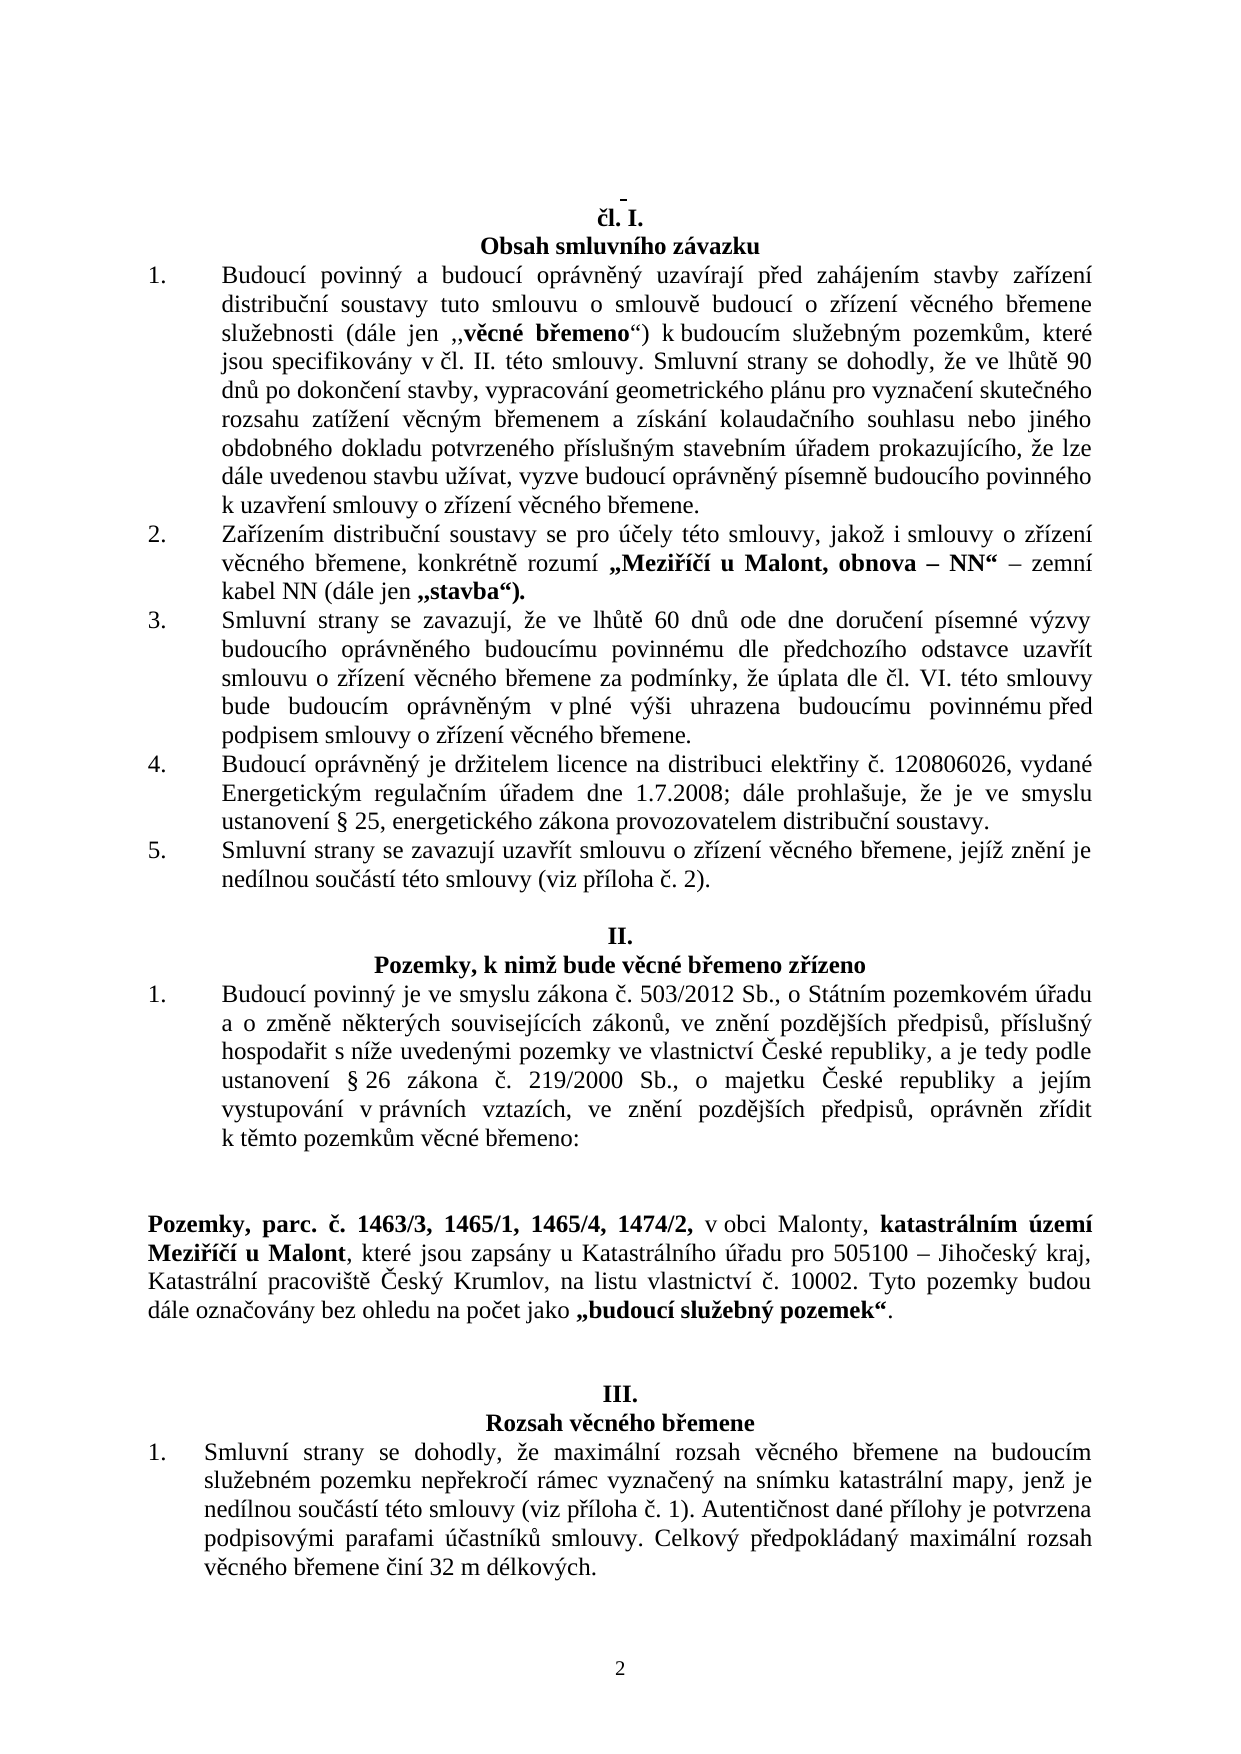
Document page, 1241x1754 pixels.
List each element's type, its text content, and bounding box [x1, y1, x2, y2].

list Smluvní strany se zavazují, že ve lhůtě 60 dnů ode dne doručení písemné výzvy budoucího oprávněného budoucímu povinnému dle předchozího odstavce uzavřít smlouvu o zřízení věcného břemene za podmínky, že úplata dle čl. VI. této smlouvy bude budoucím oprávněným v plné výši uhrazena budoucímu povinnému před podpisem smlouvy o zřízení věcného břemene. [148, 605, 1093, 749]
list Smluvní strany se zavazují uzavřít smlouvu o zřízení věcného břemene, jejíž znění je nedílnou součástí této smlouvy (viz příloha č. 2). [148, 835, 1093, 893]
text čl. I. [148, 203, 1093, 231]
text Obsah smluvního závazku [148, 231, 1093, 260]
text Pozemky, k nimž bude věcné břemeno zřízeno [148, 950, 1093, 979]
list Zařízením distribuční soustavy se pro účely této smlouvy, jakož i smlouvy o zřízení věcného břemene, konkrétně rozumí „Meziříčí u Malont, obnova – NN“ – zemní kabel NN (dále jen ,,stavba“). [148, 519, 1093, 605]
list Smluvní strany se dohodly, že maximální rozsah věcného břemene na budoucím služebném pozemku nepřekročí rámec vyznačený na snímku katastrální mapy, jenž je nedílnou součástí této smlouvy (viz příloha č. 1). Autentičnost dané přílohy je potvrzena podpisovými parafami účastníků smlouvy. Celkový předpokládaný maximální rozsah věcného břemene činí 32 m délkových. [148, 1437, 1093, 1580]
text III. [148, 1379, 1093, 1408]
text II. [148, 921, 1093, 950]
list Budoucí povinný a budoucí oprávněný uzavírají před zahájením stavby zařízení distribuční soustavy tuto smlouvu o smlouvě budoucí o zřízení věcného břemene služebnosti (dále jen ,,věcné břemeno“) k budoucím služebným pozemkům, které jsou specifikovány v čl. II. této smlouvy. Smluvní strany se dohodly, že ve lhůtě 90 dnů po dokončení stavby, vypracování geometrického plánu pro vyznačení skutečného rozsahu zatížení věcným břemenem a získání kolaudačního souhlasu nebo jiného obdobného dokladu potvrzeného příslušným stavebním úřadem prokazujícího, že lze dále uvedenou stavbu užívat, vyzve budoucí oprávněný písemně budoucího povinného k uzavření smlouvy o zřízení věcného břemene. [148, 260, 1093, 519]
list Budoucí povinný je ve smyslu zákona č. 503/2012 Sb., o Státním pozemkovém úřadu a o změně některých souvisejících zákonů, ve znění pozdějších předpisů, příslušný hospodařit s níže uvedenými pozemky ve vlastnictví České republiky, a je tedy podle ustanovení § 26 zákona č. 219/2000 Sb., o majetku České republiky a jejím vystupování v právních vztazích, ve znění pozdějších předpisů, oprávněn zřídit k těmto pozemkům věcné břemeno: [148, 979, 1093, 1151]
list Budoucí oprávněný je držitelem licence na distribuci elektřiny č. 120806026, vydané Energetickým regulačním úřadem dne 1.7.2008; dále prohlašuje, že je ve smyslu ustanovení § 25, energetického zákona provozovatelem distribuční soustavy. [148, 749, 1093, 835]
text Rozsah věcného břemene [148, 1408, 1093, 1437]
text Pozemky, parc. č. 1463/3, 1465/1, 1465/4, 1474/2, v obci Malonty, katastrálním území Meziříčí u Malont, které jsou zapsány u Katastrálního úřadu pro 505100 – Jihočeský kraj, Katastrální pracoviště Český Krumlov, na listu vlastnictví č. 10002. Tyto pozemky budou dále označovány bez ohledu na počet jako „budoucí služebný pozemek“. [148, 1209, 1093, 1324]
